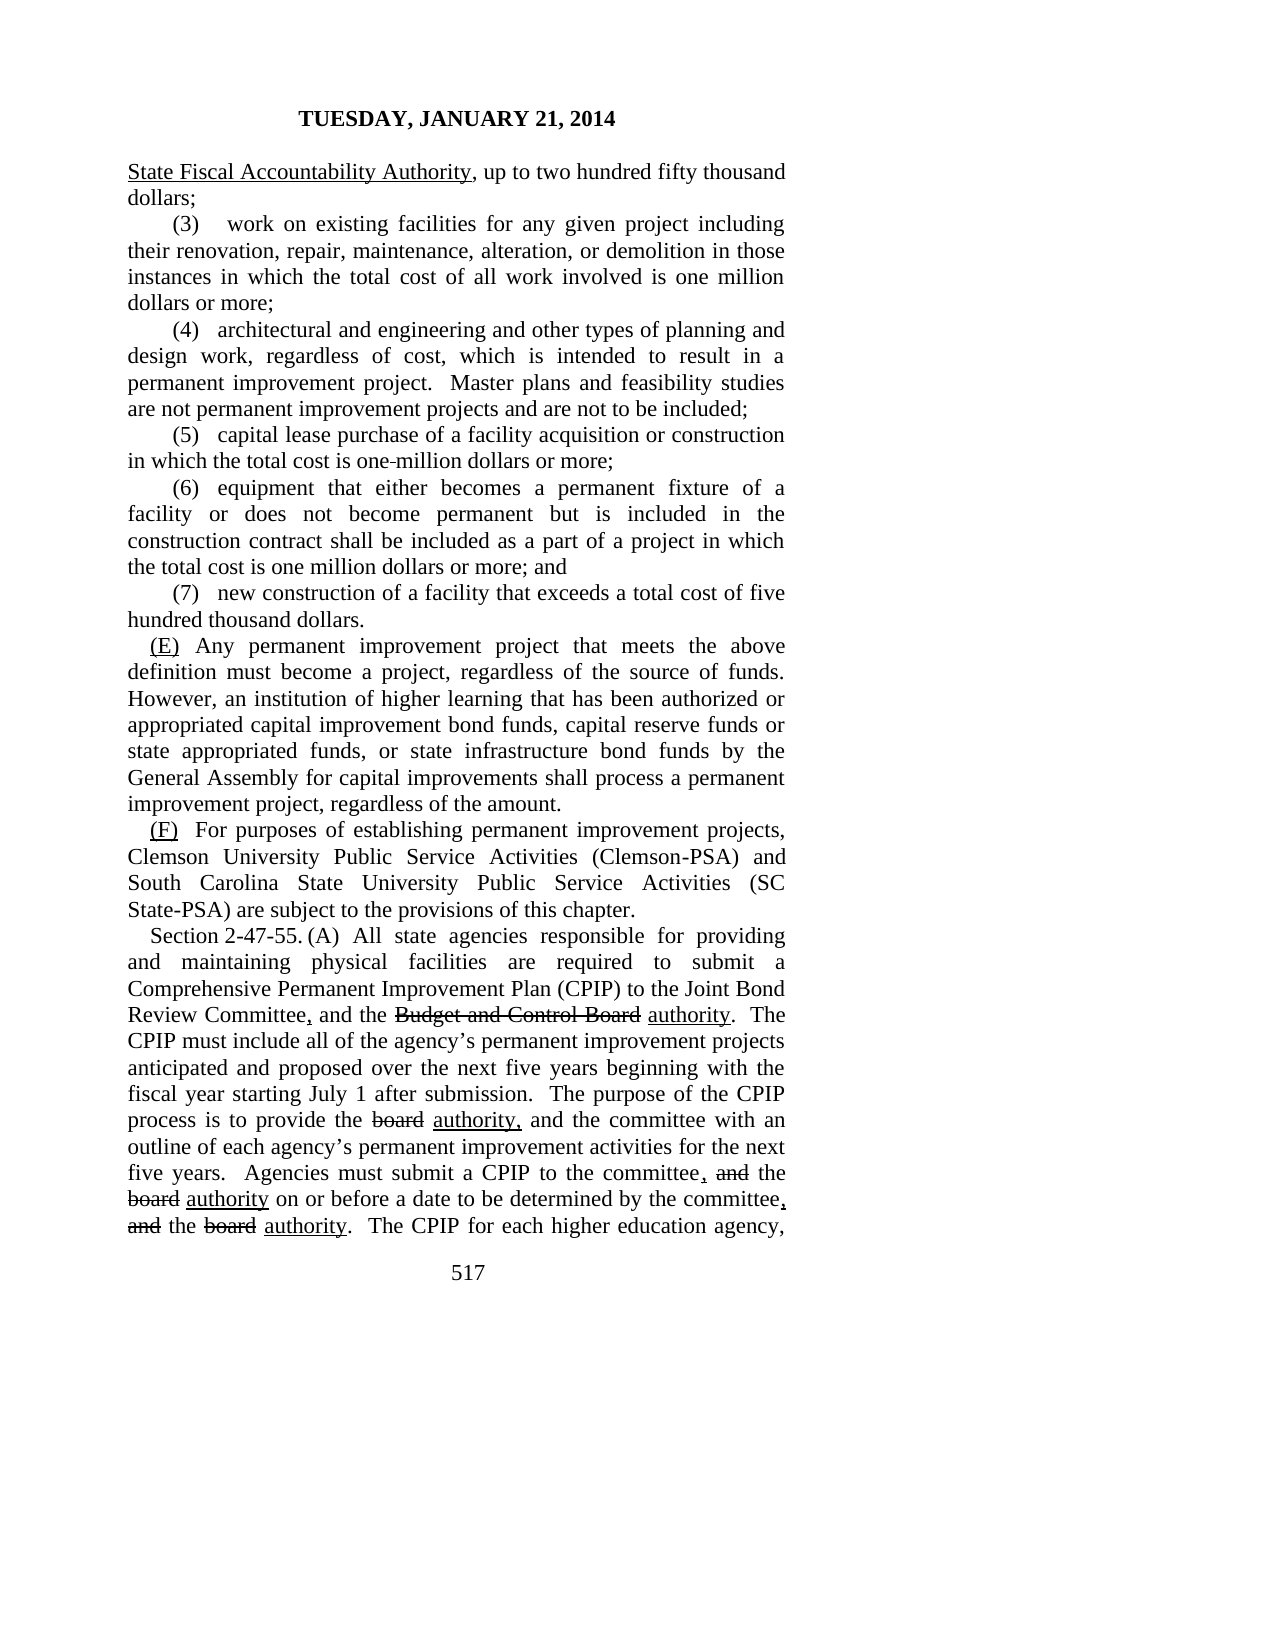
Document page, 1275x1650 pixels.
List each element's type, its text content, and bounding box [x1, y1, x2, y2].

text (6) equipment that either becomes a permanent fixture of a facility or does not become permanent but is included in the construction contract shall be included as a part of a project in which the total cost is one million dollars or more; and [127, 474, 786, 579]
text (3) work on existing facilities for any given project including their renovation, repair, maintenance, alteration, or demolition in those instances in which the total cost of all work involved is one million dollars or more; [127, 210, 786, 316]
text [127, 922, 786, 1238]
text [127, 158, 786, 210]
text (7) new construction of a facility that exceeds a total cost of five hundred thousand dollars. [127, 579, 786, 632]
text (E) Any permanent improvement project that meets the above definition must become a project, regardless of the source of funds. However, an institution of higher learning that has been authorized or appropriated capital improvement bond funds, capital reserve funds or state appropriated funds, or state infrastructure bond funds by the General Assembly for capital improvements shall process a permanent improvement project, regardless of the amount. [127, 632, 786, 817]
text (4) architectural and engineering and other types of planning and design work, regardless of cost, which is intended to result in a permanent improvement project. Master plans and feasibility studies are not permanent improvement projects and are not to be included; [127, 316, 786, 421]
text (F) For purposes of establishing permanent improvement projects, Clemson University Public Service Activities (Clemson-PSA) and South Carolina State University Public Service Activities (SC State-PSA) are subject to the provisions of this chapter. [127, 817, 786, 922]
text (5) capital lease purchase of a facility acquisition or construction in which the total cost is one million dollars or more; [127, 421, 786, 474]
